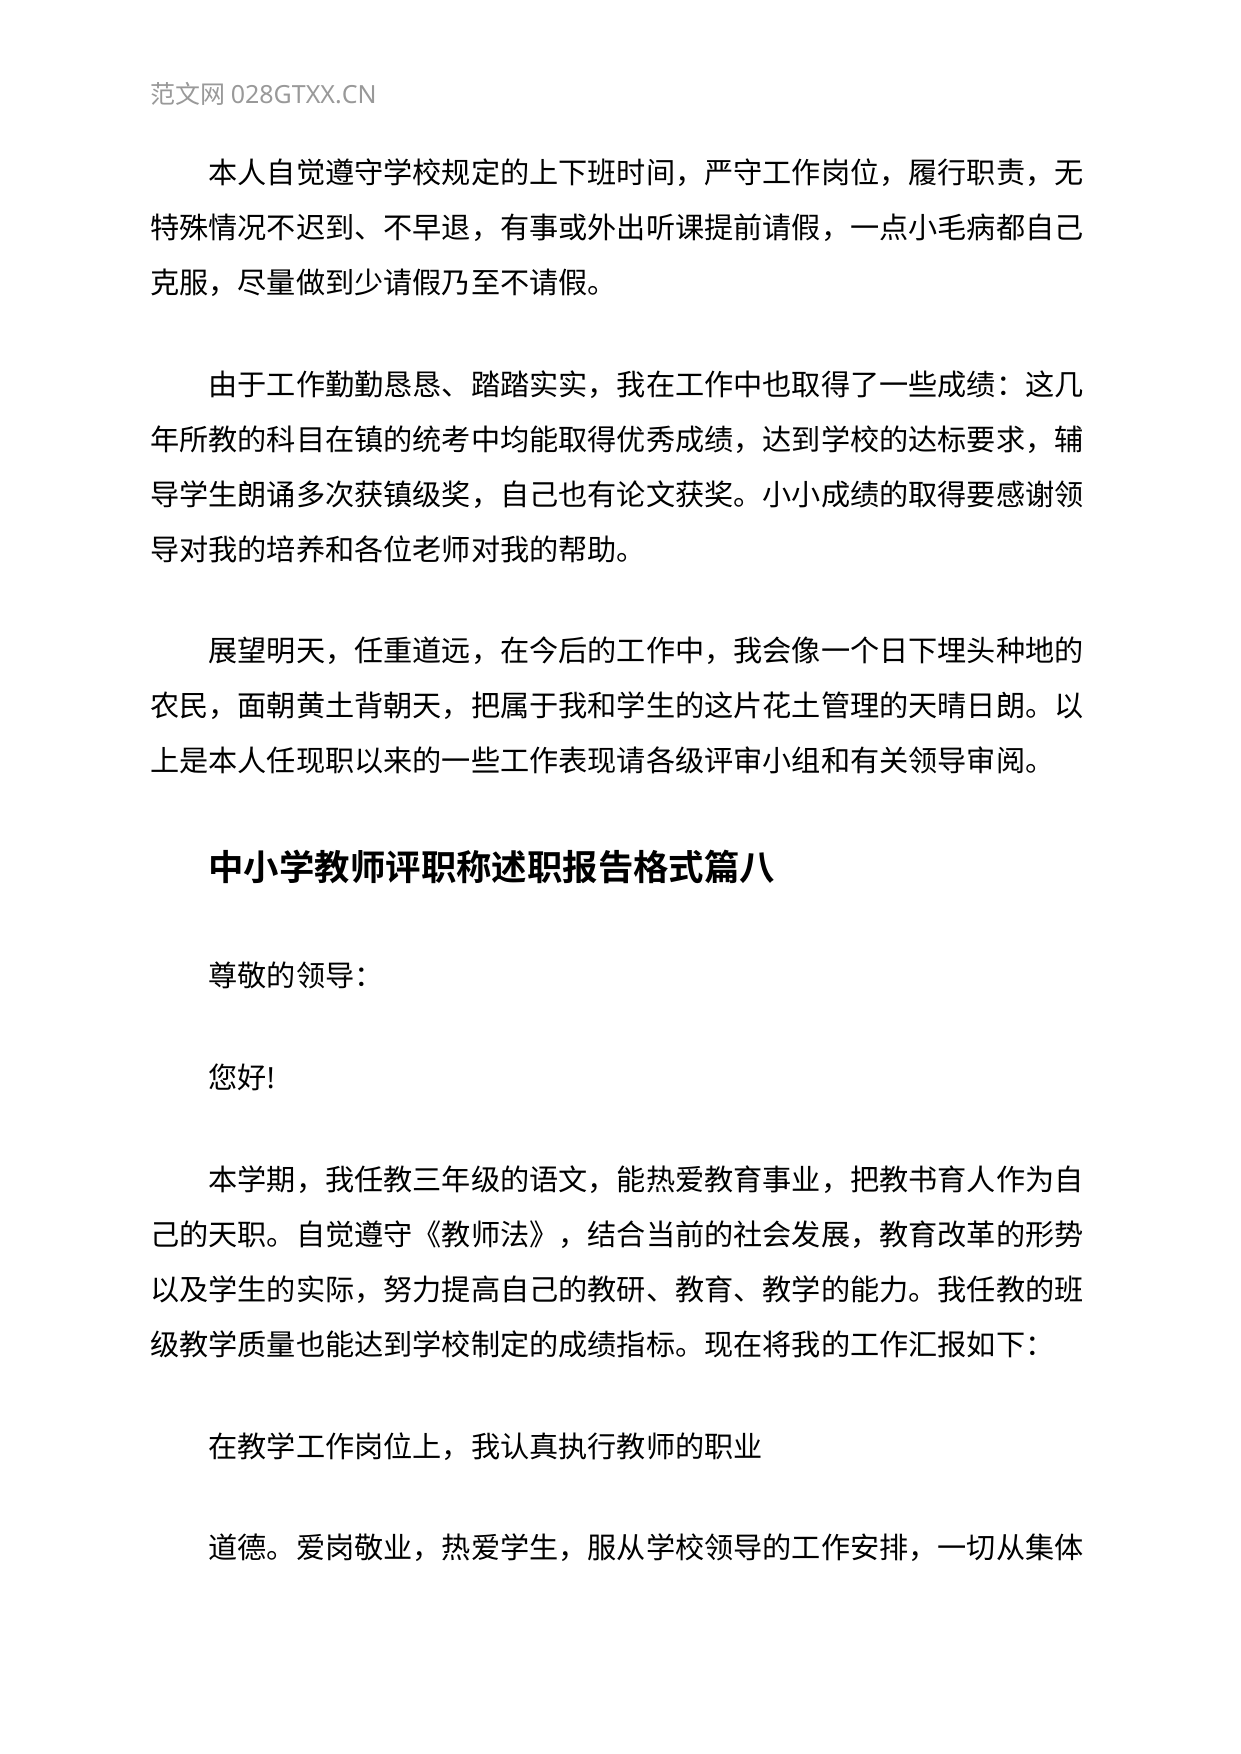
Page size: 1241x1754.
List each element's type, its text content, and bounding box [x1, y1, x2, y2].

text 展望明天，任重道远，在今后的工作中，我会像一个日下埋头种地的农民，面朝黄土背朝天，把属于我和学生的这片花土管理的天晴日朗。以上是本人任现职以来的一些工作表现请各级评审小组和有关领导审阅。 [150, 628, 1090, 780]
text 在教学工作岗位上，我认真执行教师的职业 [150, 1423, 1090, 1466]
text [150, 1525, 1090, 1567]
text 由于工作勤勤恳恳、踏踏实实，我在工作中也取得了一些成绩：这几年所教的科目在镇的统考中均能取得优秀成绩，达到学校的达标要求，辅导学生朗诵多次获镇级奖，自己也有论文获奖。小小成绩的取得要感谢领导对我的培养和各位老师对我的帮助。 [150, 362, 1090, 568]
text 本人自觉遵守学校规定的上下班时间，严守工作岗位，履行职责，无特殊情况不迟到、不早退，有事或外出听课提前请假，一点小毛病都自己克服，尽量做到少请假乃至不请假。 [150, 150, 1090, 302]
text 中小学教师评职称述职报告格式篇八 [150, 839, 1090, 891]
text 尊敬的领导： [150, 953, 1090, 995]
text 本学期，我任教三年级的语文，能热爱教育事业，把教书育人作为自己的天职。自觉遵守《教师法》，结合当前的社会发展，教育改革的形势以及学生的实际，努力提高自己的教研、教育、教学的能力。我任教的班级教学质量也能达到学校制定的成绩指标。现在将我的工作汇报如下： [150, 1157, 1090, 1364]
text 您好! [150, 1055, 1090, 1097]
